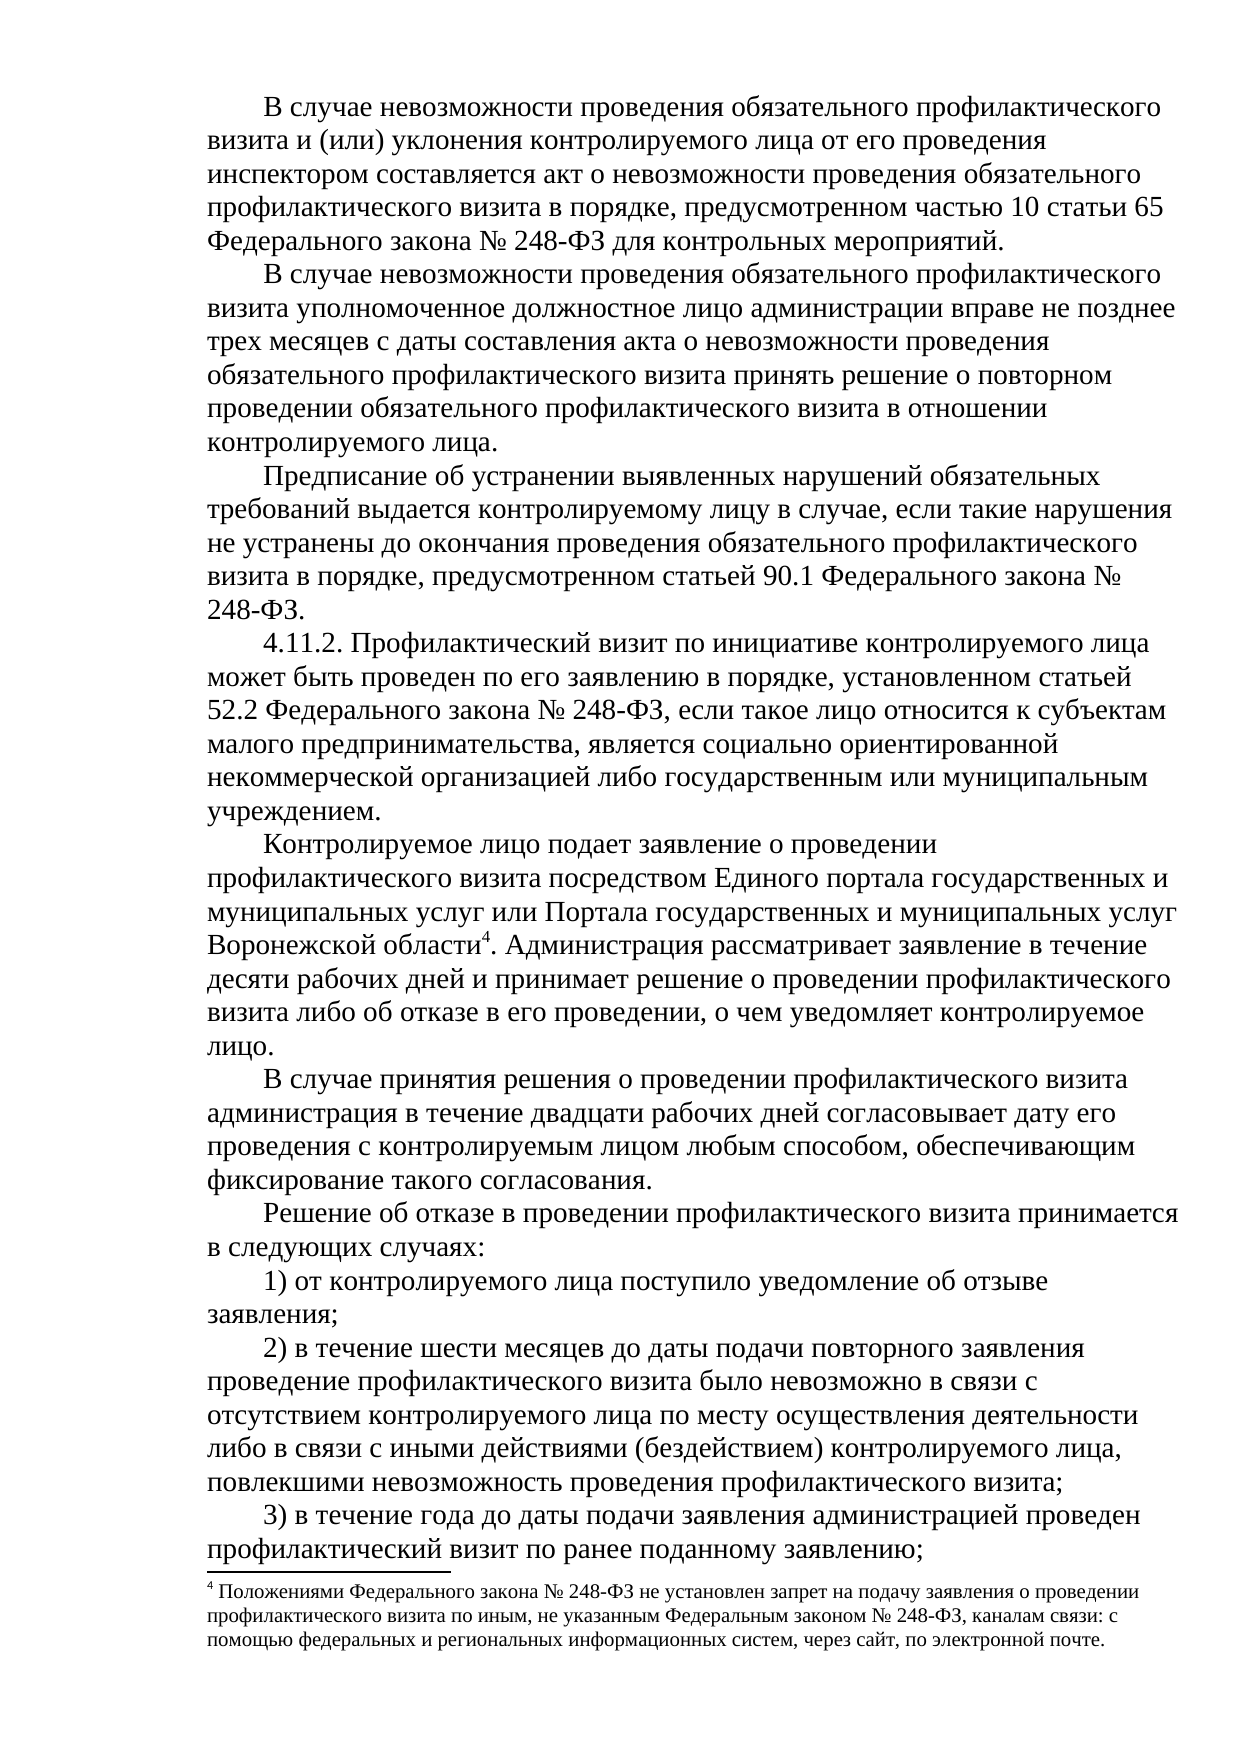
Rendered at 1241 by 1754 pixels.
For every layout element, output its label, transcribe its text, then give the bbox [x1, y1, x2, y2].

text Предписание об устранении выявленных нарушений обязательных требований выдается контролируемому лицу в случае, если такие нарушения не устранены до окончания проведения обязательного профилактического визита в порядке, предусмотренном статьей 90.1 Федерального закона № 248-ФЗ. [207, 458, 1181, 625]
text Решение об отказе в проведении профилактического визита принимается в следующих случаях: [207, 1196, 1181, 1263]
text 2) в течение шести месяцев до даты подачи повторного заявления проведение профилактического визита было невозможно в связи с отсутствием контролируемого лица по месту осуществления деятельности либо в связи с иными действиями (бездействием) контролируемого лица, повлекшими невозможность проведения профилактического визита; [207, 1330, 1181, 1497]
text 4.11.2. Профилактический визит по инициативе контролируемого лица может быть проведен по его заявлению в порядке, установленном статьей 52.2 Федерального закона № 248-ФЗ, если такое лицо относится к субъектам малого предпринимательства, является социально ориентированной некоммерческой организацией либо государственным или муниципальным учреждением. [207, 625, 1181, 827]
text В случае невозможности проведения обязательного профилактического визита и (или) уклонения контролируемого лица от его проведения инспектором составляется акт о невозможности проведения обязательного профилактического визита в порядке, предусмотренном частью 10 статьи 65 Федерального закона № 248-ФЗ для контрольных мероприятий. [207, 89, 1181, 256]
text 1) от контролируемого лица поступило уведомление об отзыве заявления; [207, 1263, 1181, 1330]
text Контролируемое лицо подает заявление о проведении профилактического визита посредством Единого портала государственных и муниципальных услуг или Портала государственных и муниципальных услуг Воронежской области. Администрация рассматривает заявление в течение десяти рабочих дней и принимает решение о проведении профилактического визита либо об отказе в его проведении, о чем уведомляет контролируемое лицо. [207, 827, 1181, 1061]
text 3) в течение года до даты подачи заявления администрацией проведен профилактический визит по ранее поданному заявлению; [207, 1497, 1181, 1564]
text В случае невозможности проведения обязательного профилактического визита уполномоченное должностное лицо администрации вправе не позднее трех месяцев с даты составления акта о невозможности проведения обязательного профилактического визита принять решение о повторном проведении обязательного профилактического визита в отношении контролируемого лица. [207, 256, 1181, 458]
text В случае принятия решения о проведении профилактического визита администрация в течение двадцати рабочих дней согласовывает дату его проведения с контролируемым лицом любым способом, обеспечивающим фиксирование такого согласования. [207, 1061, 1181, 1196]
